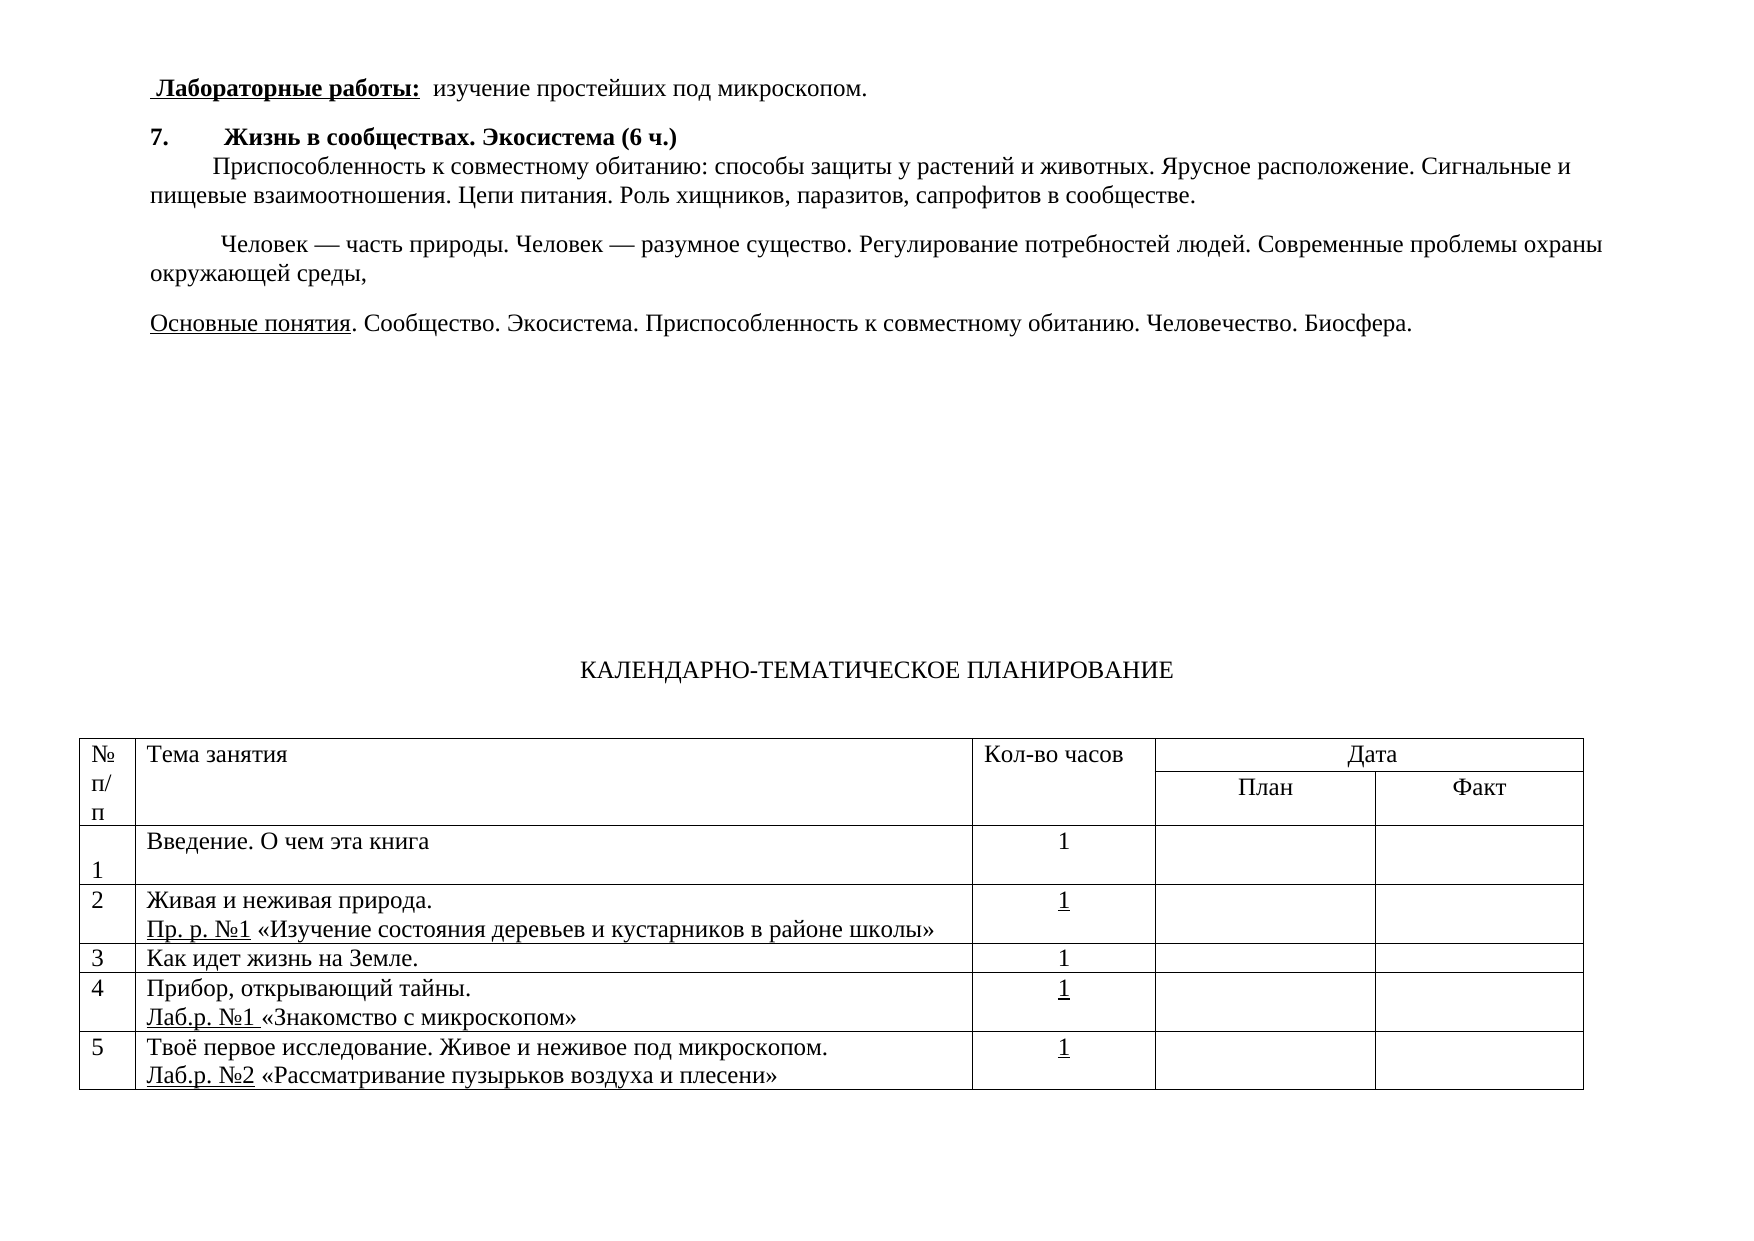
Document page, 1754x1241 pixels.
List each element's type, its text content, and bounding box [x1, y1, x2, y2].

table_cell Как идет жизнь на Земле. [136, 944, 972, 972]
text Основные понятия. Сообщество. Экосистема. Приспособленность к совместному обитанию. Человечество. Биосфера. [150, 308, 1604, 337]
table_cell [1156, 973, 1375, 1031]
table_cell 1 [973, 885, 1155, 942]
text Лабораторные работы: изучение простейших под микроскопом. [150, 73, 1604, 102]
table_cell [1376, 826, 1583, 884]
table_cell 5 [80, 1032, 135, 1089]
text КАЛЕНДАРНО-ТЕМАТИЧЕСКОЕ ПЛАНИРОВАНИЕ [150, 656, 1604, 684]
table_cell 3 [80, 944, 135, 972]
table_cell [1376, 885, 1583, 942]
table_cell [1156, 944, 1375, 972]
table_cell 1 [973, 826, 1155, 884]
table_cell 1 [80, 826, 135, 884]
table_cell 2 [80, 885, 135, 942]
table_cell 4 [80, 973, 135, 1031]
table_cell [1376, 944, 1583, 972]
table_cell 1 [973, 973, 1155, 1031]
table_cell [1156, 1032, 1375, 1089]
table_cell [1156, 826, 1375, 884]
table_cell План [1156, 772, 1375, 825]
table_header Дата [1156, 739, 1583, 771]
table_cell [1376, 973, 1583, 1031]
table_cell [1156, 885, 1375, 942]
table_cell Твоё первое исследование. Живое и неживое под микроскопом. Лаб.р. №2 «Рассматривание пузырьков воздуха и плесени» [136, 1032, 972, 1089]
table_cell [1376, 1032, 1583, 1089]
text 7. Жизнь в сообществах. Экосистема (6 ч.) Приспособленность к совместному обитанию: способы защиты у растений и животных. Ярусное расположение. Сигнальные и пищевые взаимоотношения. Цепи питания. Роль хищников, паразитов, сапрофитов в сообществе. [150, 122, 1604, 209]
table_header Тема занятия [136, 739, 972, 825]
table_cell 1 [973, 1032, 1155, 1089]
table_cell Факт [1376, 772, 1583, 825]
table_cell Живая и неживая природа. Пр. р. №1 «Изучение состояния деревьев и кустарников в районе школы» [136, 885, 972, 942]
table_cell 1 [973, 944, 1155, 972]
table_cell Введение. О чем эта книга [136, 826, 972, 884]
table_cell Прибор, открывающий тайны. Лаб.р. №1 «Знакомство с микроскопом» [136, 973, 972, 1031]
table_header № п/п [80, 739, 135, 825]
text Человек — часть природы. Человек — разумное существо. Регулирование потребностей людей. Современные проблемы охраны окружающей среды, [150, 229, 1604, 287]
table_header Кол-во часов [973, 739, 1155, 825]
